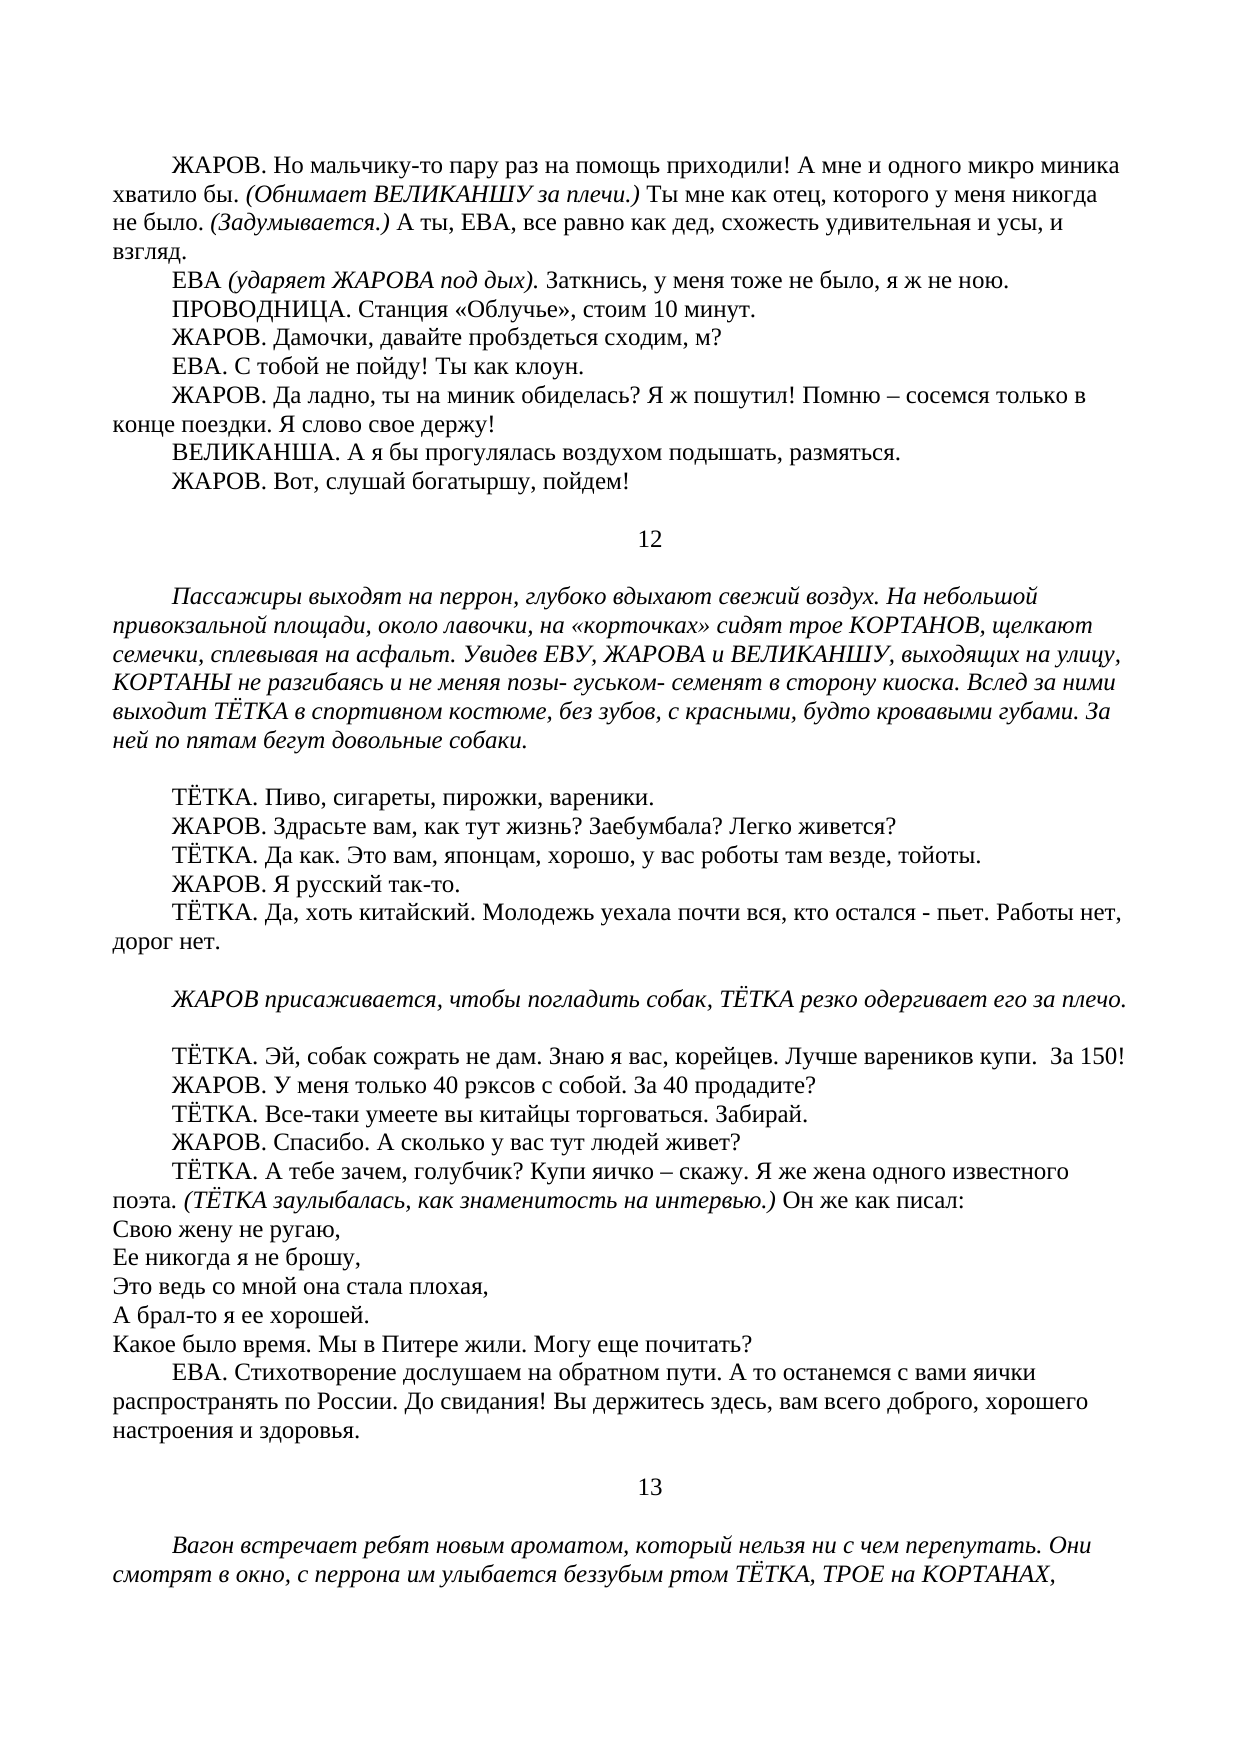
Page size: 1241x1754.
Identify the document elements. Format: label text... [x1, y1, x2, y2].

text ЕВА. Стихотворение дослушаем на обратном пути. А то останемся с вами яички распространять по России. До свидания! Вы держитесь здесь, вам всего доброго, хорошего настроения и здоровья. [112, 1357, 1128, 1444]
text ЖАРОВ. У меня только 40 рэксов с собой. За 40 продадите? [112, 1070, 1128, 1099]
text ТЁТКА. Пиво, сигареты, пирожки, вареники. [112, 782, 1128, 811]
text ПРОВОДНИЦА. Станция «Облучье», стоим 10 минут. [112, 294, 1128, 322]
text 13 [112, 1472, 1128, 1501]
text Пассажиры выходят на перрон, глубоко вдыхают свежий воздух. На небольшой привокзальной площади, около лавочки, на «корточках» сидят трое КОРТАНОВ, щелкают семечки, сплевывая на асфальт. Увидев ЕВУ, ЖАРОВА и ВЕЛИКАНШУ, выходящих на улицу, КОРТАНЫ не разгибаясь и не меняя позы- гуськом- семенят в сторону киоска. Вслед за ними выходит ТЁТКА в спортивном костюме, без зубов, с красными, будто кровавыми губами. За ней по пятам бегут довольные собаки. [112, 581, 1128, 754]
text ЖАРОВ. Дамочки, давайте пробздеться сходим, м? [112, 322, 1128, 351]
text ЖАРОВ присаживается, чтобы погладить собак, ТЁТКА резко одергивает его за плечо. [112, 984, 1128, 1012]
text ТЁТКА. Да, хоть китайский. Молодежь уехала почти вся, кто остался - пьет. Работы нет, дорог нет. [112, 897, 1128, 955]
text Какое было время. Мы в Питере жили. Могу еще почитать? [112, 1329, 1128, 1357]
text ТЁТКА. А тебе зачем, голубчик? Купи яичко – скажу. Я же жена одного известного поэта. (ТЁТКА заулыбалась, как знаменитость на интервью.) Он же как писал: [112, 1156, 1128, 1214]
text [112, 1530, 1128, 1587]
text Ее никогда я не брошу, [112, 1242, 1128, 1271]
text Это ведь со мной она стала плохая, [112, 1271, 1128, 1300]
text 12 [112, 524, 1128, 552]
text ЖАРОВ. Я русский так-то. [112, 869, 1128, 897]
text Свою жену не ругаю, [112, 1214, 1128, 1242]
text ТЁТКА. Да как. Это вам, японцам, хорошо, у вас роботы там везде, тойоты. [112, 840, 1128, 869]
text ТЁТКА. Все-таки умеете вы китайцы торговаться. Забирай. [112, 1099, 1128, 1127]
text ВЕЛИКАНША. А я бы прогулялась воздухом подышать, размяться. [112, 437, 1128, 466]
text ТЁТКА. Эй, собак сожрать не дам. Знаю я вас, корейцев. Лучше вареников купи. За 150! [112, 1041, 1128, 1070]
text ЕВА. С тобой не пойду! Ты как клоун. [112, 351, 1128, 380]
text ЖАРОВ. Вот, слушай богатыршу, пойдем! [112, 466, 1128, 495]
text А брал-то я ее хорошей. [112, 1300, 1128, 1329]
text ЕВА (ударяет ЖАРОВА под дых). Заткнись, у меня тоже не было, я ж не ною. [112, 265, 1128, 294]
text ЖАРОВ. Спасибо. А сколько у вас тут людей живет? [112, 1127, 1128, 1156]
text ЖАРОВ. Но мальчику-то пару раз на помощь приходили! А мне и одного микро миника хватило бы. (Обнимает ВЕЛИКАНШУ за плечи.) Ты мне как отец, которого у меня никогда не было. (Задумывается.) А ты, ЕВА, все равно как дед, схожесть удивительная и усы, и взгляд. [112, 150, 1128, 265]
text ЖАРОВ. Здрасьте вам, как тут жизнь? Заебумбала? Легко живется? [112, 811, 1128, 840]
text ЖАРОВ. Да ладно, ты на миник обиделась? Я ж пошутил! Помню – сосемся только в конце поездки. Я слово свое держу! [112, 380, 1128, 437]
